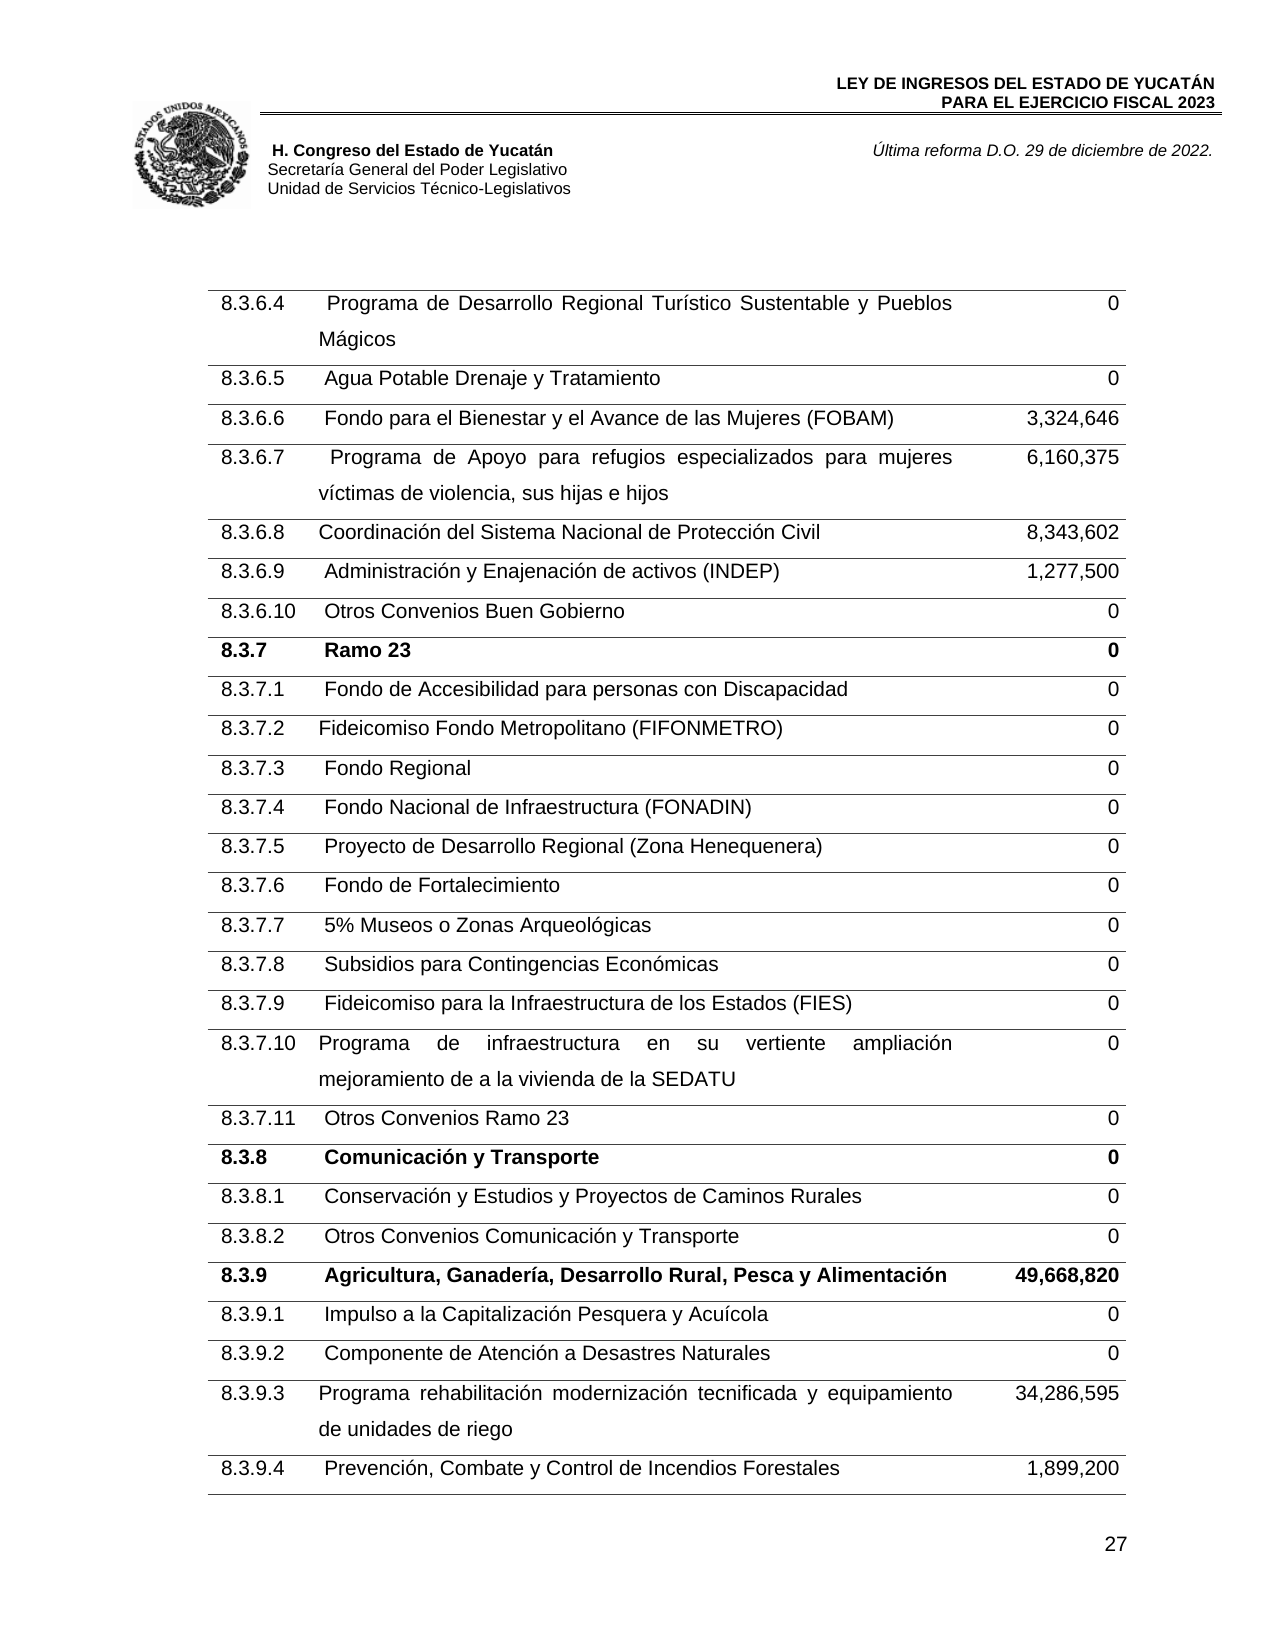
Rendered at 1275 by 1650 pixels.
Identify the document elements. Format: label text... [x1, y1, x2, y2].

table_cell Comunicación y Transporte [311, 1145, 961, 1183]
table_cell 0 [961, 1302, 1126, 1340]
table_cell 8.3.7.9 [208, 991, 311, 1029]
table_cell 0 [961, 1184, 1126, 1222]
table_cell 8.3.6.6 [208, 405, 311, 444]
table_cell 8.3.6.4 [208, 291, 311, 365]
table_cell Programa de Desarrollo Regional Turístico Sustentable y Pueblos Mágicos [311, 291, 961, 365]
table_cell 8.3.6.7 [208, 445, 311, 519]
table_cell Prevención, Combate y Control de Incendios Forestales [311, 1456, 961, 1494]
table_cell Componente de Atención a Desastres Naturales [311, 1341, 961, 1379]
table_cell 0 [961, 1341, 1126, 1379]
table_cell 0 [961, 873, 1126, 912]
table_cell Fondo para el Bienestar y el Avance de las Mujeres (FOBAM) [311, 405, 961, 444]
table_cell 3,324,646 [961, 405, 1126, 444]
table_cell 8.3.7.7 [208, 913, 311, 951]
table_cell 0 [961, 677, 1126, 715]
table_cell 5% Museos o Zonas Arqueológicas [311, 913, 961, 951]
table_cell Conservación y Estudios y Proyectos de Caminos Rurales [311, 1184, 961, 1222]
table_cell 8.3.6.9 [208, 559, 311, 597]
table_cell 8.3.7.5 [208, 834, 311, 872]
table_cell 8.3.6.10 [208, 599, 311, 637]
table_cell 34,286,595 [961, 1381, 1126, 1455]
table_cell Otros Convenios Buen Gobierno [311, 599, 961, 637]
table_cell 0 [961, 1030, 1126, 1104]
table_cell 8.3.8.1 [208, 1184, 311, 1222]
table_cell Coordinación del Sistema Nacional de Protección Civil [311, 520, 961, 558]
table_cell 8.3.7.11 [208, 1106, 311, 1144]
table_cell Otros Convenios Comunicación y Transporte [311, 1224, 961, 1262]
table_cell 0 [961, 1224, 1126, 1262]
table_cell 8.3.9.4 [208, 1456, 311, 1494]
table_cell 8.3.7 [208, 638, 311, 676]
table_cell 1,899,200 [961, 1456, 1126, 1494]
table_cell Subsidios para Contingencias Económicas [311, 952, 961, 990]
table_cell 0 [961, 952, 1126, 990]
table_cell Agua Potable Drenaje y Tratamiento [311, 366, 961, 404]
table_cell 8.3.9.1 [208, 1302, 311, 1340]
table_cell 8.3.7.3 [208, 756, 311, 794]
table_cell Fideicomiso para la Infraestructura de los Estados (FIES) [311, 991, 961, 1029]
table_cell 0 [961, 795, 1126, 833]
table_cell 0 [961, 716, 1126, 754]
table_cell Otros Convenios Ramo 23 [311, 1106, 961, 1144]
table_cell Programa rehabilitación modernización tecnificada y equipamiento de unidades de riego [311, 1381, 961, 1455]
table_cell 8.3.9.3 [208, 1381, 311, 1455]
table_cell 1,277,500 [961, 559, 1126, 597]
table_cell 0 [961, 834, 1126, 872]
table_cell 8.3.8 [208, 1145, 311, 1183]
table_cell Programa de infraestructura en su vertiente ampliación mejoramiento de a la vivienda de la SEDATU [311, 1030, 961, 1104]
table_cell Fondo de Accesibilidad para personas con Discapacidad [311, 677, 961, 715]
table_cell Impulso a la Capitalización Pesquera y Acuícola [311, 1302, 961, 1340]
table_cell Fondo Nacional de Infraestructura (FONADIN) [311, 795, 961, 833]
table_cell Fondo de Fortalecimiento [311, 873, 961, 912]
table_cell 0 [961, 599, 1126, 637]
table_cell 6,160,375 [961, 445, 1126, 519]
table_cell 8.3.6.8 [208, 520, 311, 558]
table_cell 0 [961, 366, 1126, 404]
table_cell 0 [961, 1145, 1126, 1183]
table_cell 8,343,602 [961, 520, 1126, 558]
table_cell Administración y Enajenación de activos (INDEP) [311, 559, 961, 597]
table_cell Fondo Regional [311, 756, 961, 794]
table_cell 0 [961, 913, 1126, 951]
table_cell 8.3.9 [208, 1263, 311, 1301]
table_cell 8.3.7.1 [208, 677, 311, 715]
table_cell 8.3.7.8 [208, 952, 311, 990]
table_cell 8.3.9.2 [208, 1341, 311, 1379]
table_cell 8.3.7.4 [208, 795, 311, 833]
table_cell 49,668,820 [961, 1263, 1126, 1301]
table_cell Agricultura, Ganadería, Desarrollo Rural, Pesca y Alimentación [311, 1263, 961, 1301]
table_cell 0 [961, 991, 1126, 1029]
table_cell Proyecto de Desarrollo Regional (Zona Henequenera) [311, 834, 961, 872]
table_cell 8.3.7.10 [208, 1030, 311, 1104]
table_cell 0 [961, 638, 1126, 676]
table_cell Programa de Apoyo para refugios especializados para mujeres víctimas de violencia, sus hijas e hijos [311, 445, 961, 519]
table_cell 0 [961, 291, 1126, 365]
table_cell Fideicomiso Fondo Metropolitano (FIFONMETRO) [311, 716, 961, 754]
table_cell 8.3.7.2 [208, 716, 311, 754]
table_cell 0 [961, 756, 1126, 794]
table_cell 8.3.8.2 [208, 1224, 311, 1262]
table_cell 8.3.6.5 [208, 366, 311, 404]
table_cell 8.3.7.6 [208, 873, 311, 912]
table_cell Ramo 23 [311, 638, 961, 676]
table_cell 0 [961, 1106, 1126, 1144]
